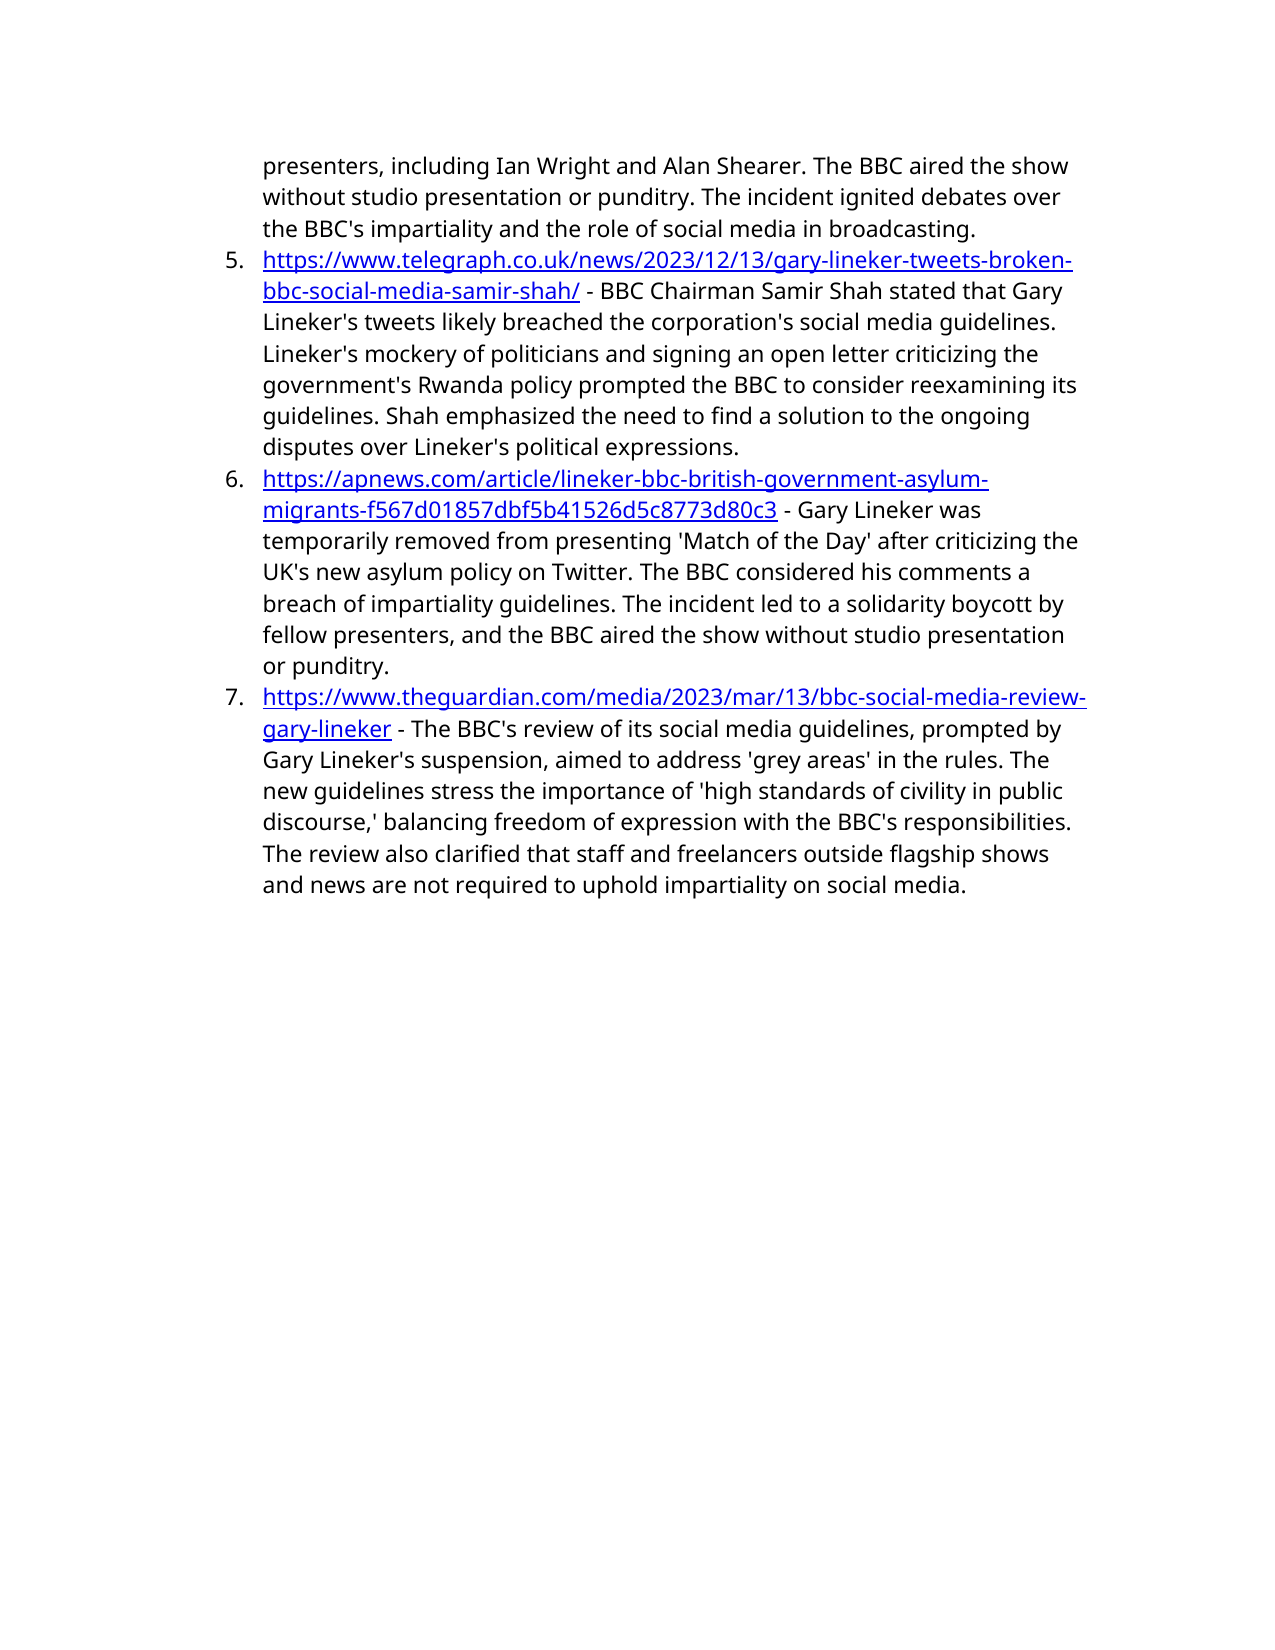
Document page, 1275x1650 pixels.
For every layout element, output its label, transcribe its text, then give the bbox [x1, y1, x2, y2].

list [225, 150, 1087, 244]
list https://www.telegraph.co.uk/news/2023/12/13/gary-lineker-tweets-broken-bbc-social-media-samir-shah/ - BBC Chairman Samir Shah stated that Gary Lineker's tweets likely breached the corporation's social media guidelines. Lineker's mockery of politicians and signing an open letter criticizing the government's Rwanda policy prompted the BBC to consider reexamining its guidelines. Shah emphasized the need to find a solution to the ongoing disputes over Lineker's political expressions. [225, 244, 1087, 462]
list https://www.theguardian.com/media/2023/mar/13/bbc-social-media-review-gary-lineker - The BBC's review of its social media guidelines, prompted by Gary Lineker's suspension, aimed to address 'grey areas' in the rules. The new guidelines stress the importance of 'high standards of civility in public discourse,' balancing freedom of expression with the BBC's responsibilities. The review also clarified that staff and freelancers outside flagship shows and news are not required to uphold impartiality on social media. [225, 681, 1087, 900]
list https://apnews.com/article/lineker-bbc-british-government-asylum-migrants-f567d01857dbf5b41526d5c8773d80c3 - Gary Lineker was temporarily removed from presenting 'Match of the Day' after criticizing the UK's new asylum policy on Twitter. The BBC considered his comments a breach of impartiality guidelines. The incident led to a solidarity boycott by fellow presenters, and the BBC aired the show without studio presentation or punditry. [225, 462, 1087, 681]
